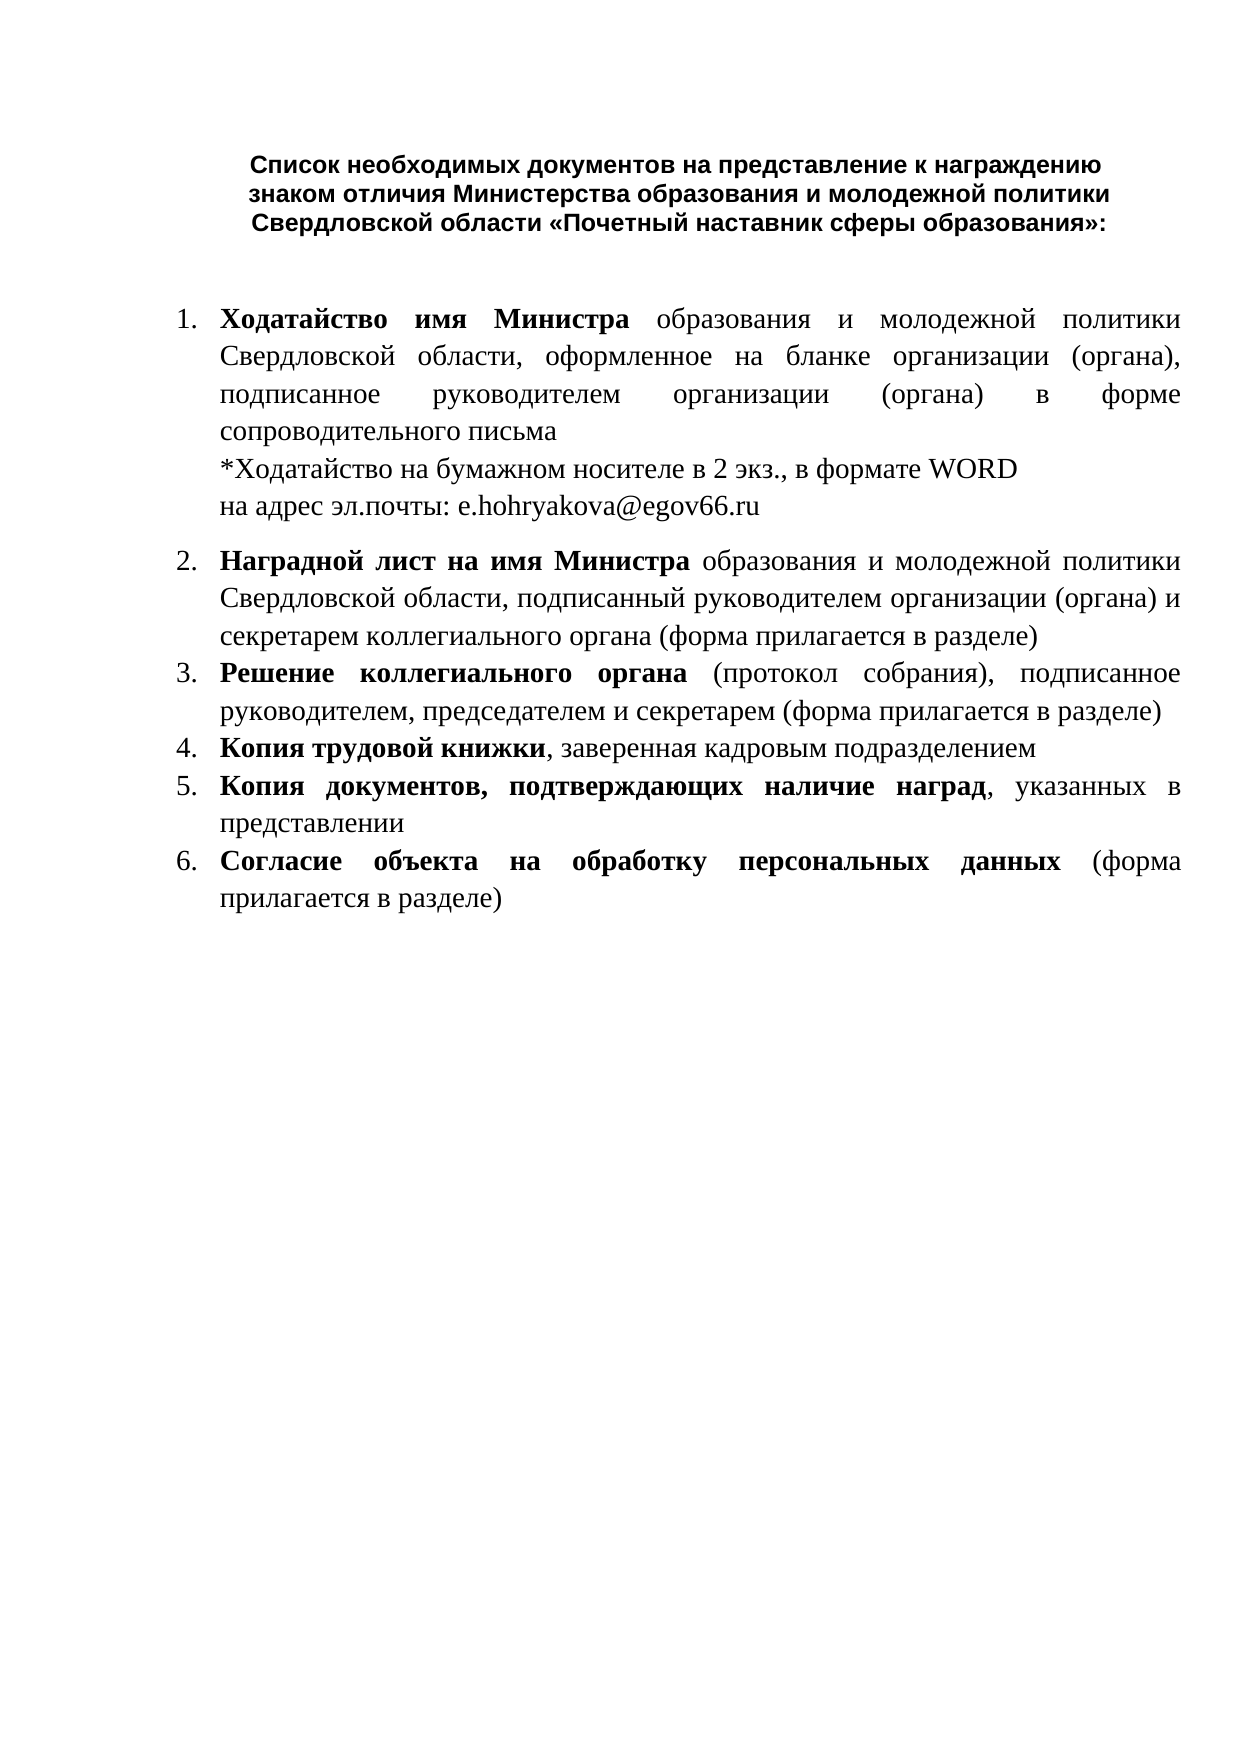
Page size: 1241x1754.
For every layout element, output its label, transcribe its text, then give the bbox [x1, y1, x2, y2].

list Ходатайство имя Министра образования и молодежной политики Свердловской области, оформленное на бланке организации (органа), подписанное руководителем организации (органа) в форме сопроводительного письма [176, 301, 1181, 447]
list Согласие объекта на обработку персональных данных (форма прилагается в разделе) [176, 843, 1181, 914]
list Наградной лист на имя Министра образования и молодежной политики Свердловской области, подписанный руководителем организации (органа) и секретарем коллегиального органа (форма прилагается в разделе) [176, 543, 1181, 651]
list *Ходатайство на бумажном носителе в 2 экз., в формате WORD [219, 451, 1181, 484]
list на адрес эл.почты: e.hohryakova@egov66.ru [219, 488, 1181, 522]
list Копия документов, подтверждающих наличие наград, указанных в представлении [176, 768, 1181, 839]
list Решение коллегиального органа (протокол собрания), подписанное руководителем, председателем и секретарем (форма прилагается в разделе) [176, 655, 1181, 726]
text Список необходимых документов на представление к награждению знаком отличия Министерства образования и молодежной политики Свердловской области «Почетный наставник сферы образования»: [177, 150, 1181, 236]
list Копия трудовой книжки, заверенная кадровым подразделением [176, 730, 1181, 764]
